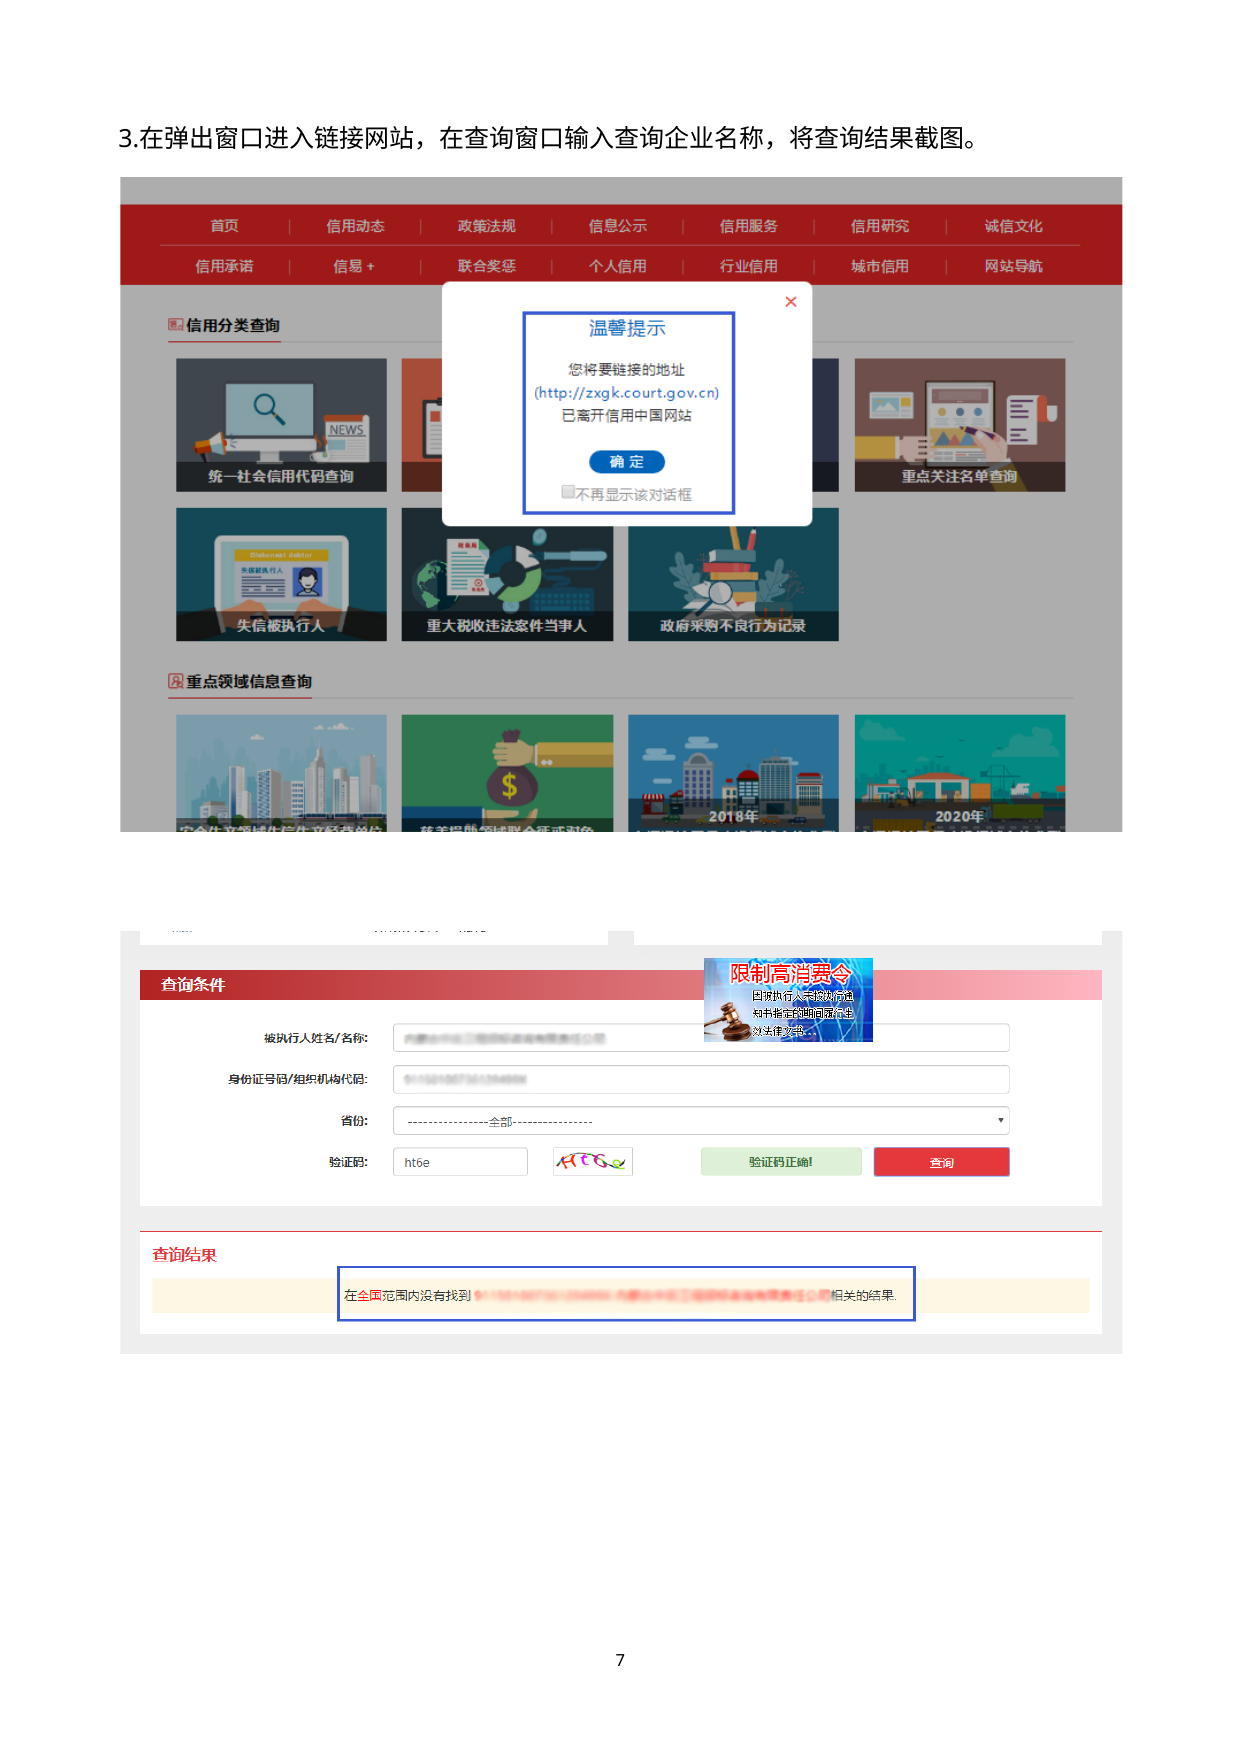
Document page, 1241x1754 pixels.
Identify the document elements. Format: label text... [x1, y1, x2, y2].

text 3.在弹出窗口进入链接网站，在查询窗口输入查询企业名称，将查询结果截图。 [118, 118, 1122, 154]
picture [120, 177, 1123, 832]
picture [120, 931, 1123, 1354]
